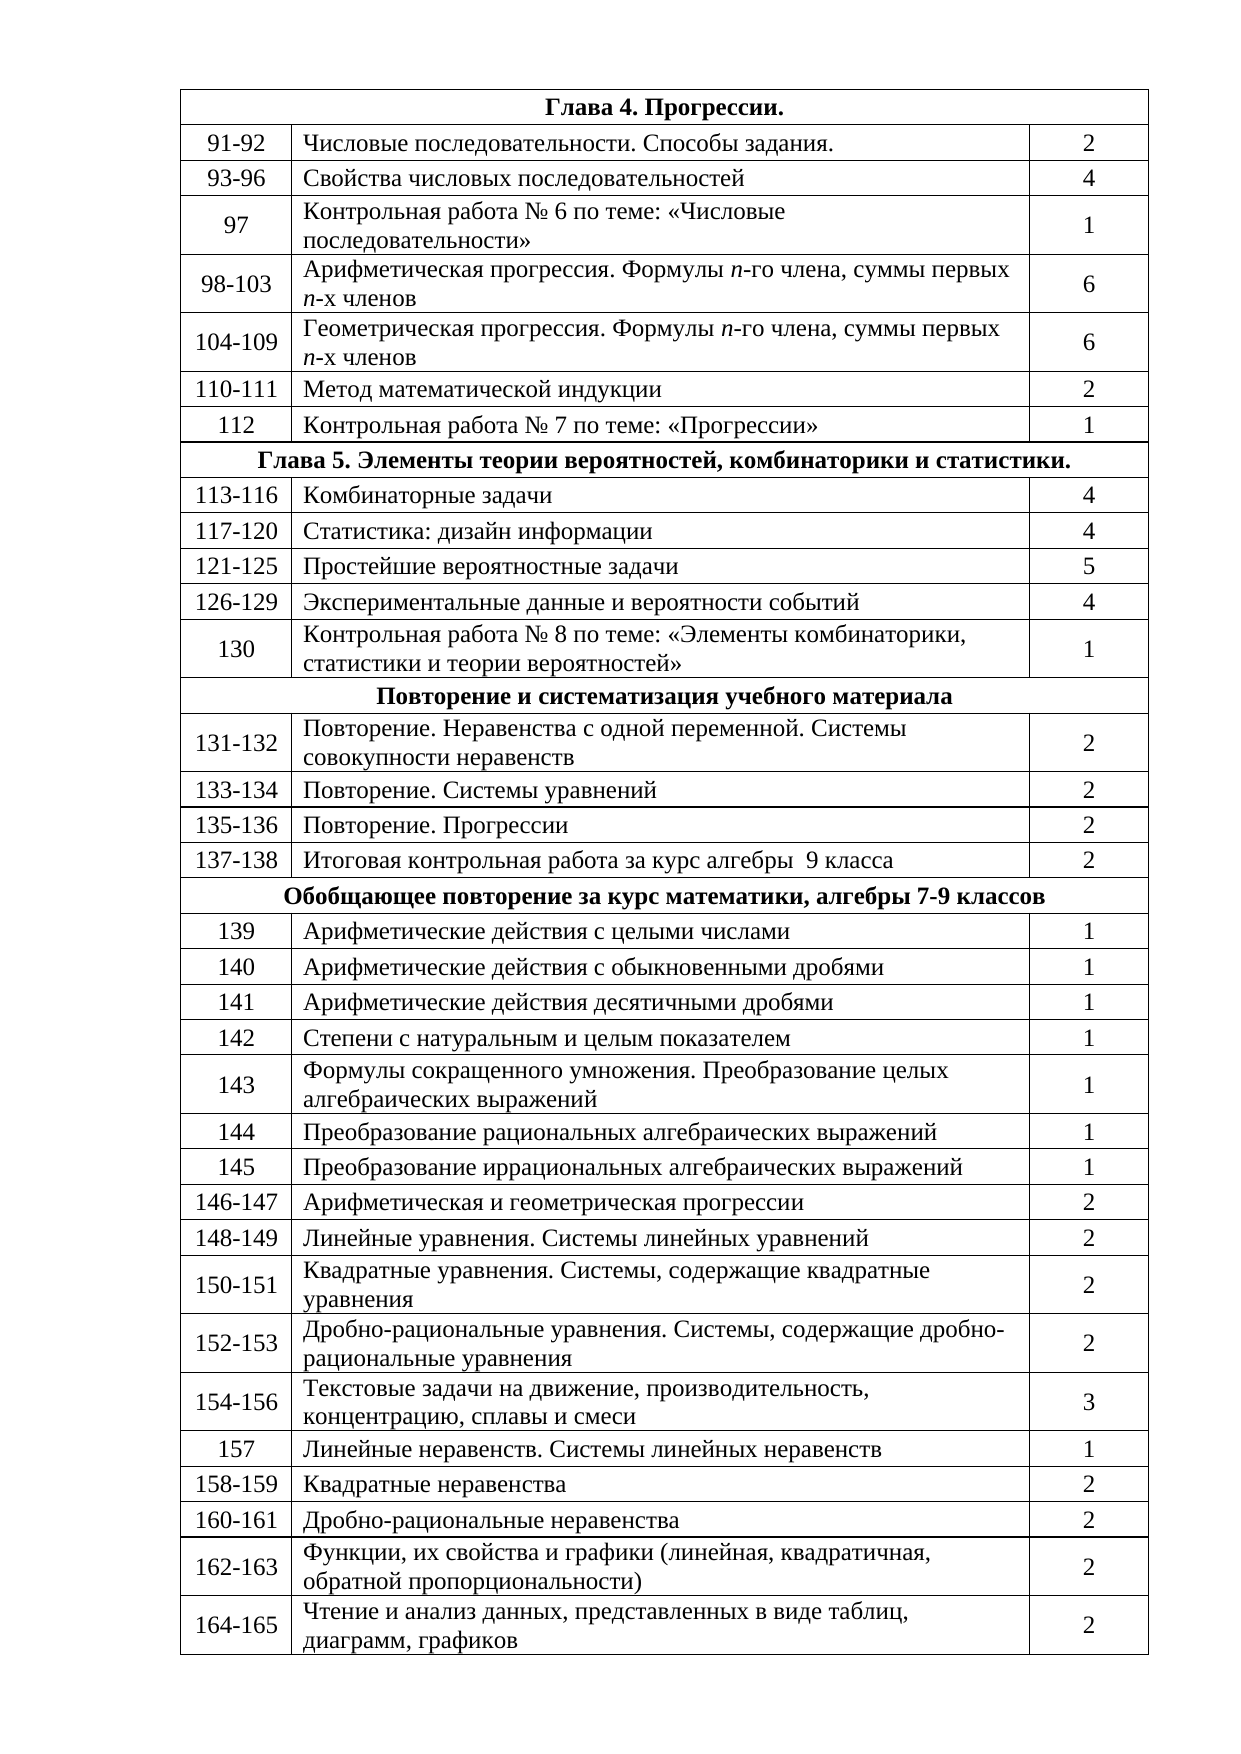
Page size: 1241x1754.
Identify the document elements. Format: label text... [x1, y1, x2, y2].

table_cell 137-138 [181, 843, 291, 877]
table_cell 4 [1030, 161, 1148, 195]
table_cell Дробно-рациональные уравнения. Системы, содержащие дробно-рациональные уравнения [292, 1314, 1029, 1372]
table_cell Контрольная работа № 8 по теме: «Элементы комбинаторики, статистики и теории вероятностей» [292, 620, 1029, 677]
table_cell 98-103 [181, 255, 291, 312]
table_cell 113-116 [181, 478, 291, 512]
table_cell Контрольная работа № 6 по теме: «Числовые последовательности» [292, 196, 1029, 253]
table_cell 162-163 [181, 1538, 291, 1595]
table_cell Преобразование иррациональных алгебраических выражений [292, 1149, 1029, 1184]
table_cell 1 [1030, 949, 1148, 983]
table_cell Повторение. Прогрессии [292, 808, 1029, 842]
table_cell Экспериментальные данные и вероятности событий [292, 584, 1029, 618]
table_cell 135-136 [181, 808, 291, 842]
table_cell 1 [1030, 620, 1148, 677]
table_cell 1 [1030, 1020, 1148, 1054]
table_cell 121-125 [181, 549, 291, 583]
table_cell Формулы сокращенного умножения. Преобразование целых алгебраических выражений [292, 1055, 1029, 1113]
table_cell Степени с натуральным и целым показателем [292, 1020, 1029, 1054]
table_cell Квадратные уравнения. Системы, содержащие квадратные уравнения [292, 1256, 1029, 1313]
table_cell 2 [1030, 1467, 1148, 1501]
table_cell 142 [181, 1020, 291, 1054]
table_cell Линейные неравенств. Системы линейных неравенств [292, 1431, 1029, 1466]
table_cell Контрольная работа № 7 по теме: «Прогрессии» [292, 407, 1029, 441]
table_cell 2 [1030, 1314, 1148, 1372]
table_cell Свойства числовых последовательностей [292, 161, 1029, 195]
table_cell 144 [181, 1114, 291, 1148]
table_cell Арифметические действия десятичными дробями [292, 985, 1029, 1019]
table_cell Числовые последовательности. Способы задания. [292, 125, 1029, 159]
table_cell Метод математической индукции [292, 372, 1029, 406]
table_cell 97 [181, 196, 291, 253]
table_cell 2 [1030, 714, 1148, 771]
table_cell 143 [181, 1055, 291, 1113]
table_cell 2 [1030, 125, 1148, 159]
table_cell 91-92 [181, 125, 291, 159]
table_cell Арифметические действия с обыкновенными дробями [292, 949, 1029, 983]
table_cell 1 [1030, 985, 1148, 1019]
table_cell 2 [1030, 772, 1148, 806]
table_cell Дробно-рациональные неравенства [292, 1502, 1029, 1536]
table_cell 3 [1030, 1373, 1148, 1430]
table_cell 154-156 [181, 1373, 291, 1430]
table_cell 117-120 [181, 513, 291, 548]
table_cell 6 [1030, 313, 1148, 371]
table_cell 2 [1030, 1538, 1148, 1595]
table_cell 4 [1030, 478, 1148, 512]
table_cell Текстовые задачи на движение, производительность, концентрацию, сплавы и смеси [292, 1373, 1029, 1430]
table_cell 2 [1030, 808, 1148, 842]
table_cell Повторение. Системы уравнений [292, 772, 1029, 806]
table_cell 2 [1030, 372, 1148, 406]
table_cell Обобщающее повторение за курс математики, алгебры 7-9 классов [181, 878, 1148, 913]
table_cell 4 [1030, 513, 1148, 548]
table_cell 133-134 [181, 772, 291, 806]
table_cell 146-147 [181, 1185, 291, 1219]
table_cell 141 [181, 985, 291, 1019]
table_cell 6 [1030, 255, 1148, 312]
table_cell Комбинаторные задачи [292, 478, 1029, 512]
table_cell Повторение и систематизация учебного материала [181, 678, 1148, 712]
table_cell 158-159 [181, 1467, 291, 1501]
table_cell 150-151 [181, 1256, 291, 1313]
table_cell 145 [181, 1149, 291, 1184]
table_cell 2 [1030, 1502, 1148, 1536]
table_cell 131-132 [181, 714, 291, 771]
table_cell Арифметические действия с целыми числами [292, 914, 1029, 948]
table_cell 5 [1030, 549, 1148, 583]
table_cell Простейшие вероятностные задачи [292, 549, 1029, 583]
table_cell 1 [1030, 1431, 1148, 1466]
table_cell 160-161 [181, 1502, 291, 1536]
table_cell 93-96 [181, 161, 291, 195]
table_cell 1 [1030, 914, 1148, 948]
table_cell 104-109 [181, 313, 291, 371]
table_cell 139 [181, 914, 291, 948]
table_cell Итоговая контрольная работа за курс алгебры 9 класса [292, 843, 1029, 877]
table_cell Линейные уравнения. Системы линейных уравнений [292, 1220, 1029, 1254]
table_cell 1 [1030, 1149, 1148, 1184]
table_cell 2 [1030, 1596, 1148, 1653]
table_cell 130 [181, 620, 291, 677]
table_cell 126-129 [181, 584, 291, 618]
table_cell Геометрическая прогрессия. Формулы п-го члена, суммы первых п-х членов [292, 313, 1029, 371]
table_cell Глава 5. Элементы теории вероятностей, комбинаторики и статистики. [181, 443, 1148, 477]
table_cell Преобразование рациональных алгебраических выражений [292, 1114, 1029, 1148]
table_cell 2 [1030, 843, 1148, 877]
table_cell 1 [1030, 196, 1148, 253]
table_cell 112 [181, 407, 291, 441]
table_cell 1 [1030, 407, 1148, 441]
table_cell Функции, их свойства и графики (линейная, квадратичная, обратной пропорциональности) [292, 1538, 1029, 1595]
table_cell Глава 4. Прогрессии. [181, 90, 1148, 124]
table_cell Статистика: дизайн информации [292, 513, 1029, 548]
table_cell 2 [1030, 1220, 1148, 1254]
table_cell Чтение и анализ данных, представленных в виде таблиц, диаграмм, графиков [292, 1596, 1029, 1653]
table_cell Арифметическая прогрессия. Формулы п-го члена, суммы первых п-х членов [292, 255, 1029, 312]
table_cell 164-165 [181, 1596, 291, 1653]
table_cell Квадратные неравенства [292, 1467, 1029, 1501]
table_cell Повторение. Неравенства с одной переменной. Системы совокупности неравенств [292, 714, 1029, 771]
table_cell 1 [1030, 1055, 1148, 1113]
table_cell 4 [1030, 584, 1148, 618]
table_cell Арифметическая и геометрическая прогрессии [292, 1185, 1029, 1219]
table_cell 148-149 [181, 1220, 291, 1254]
table_cell 2 [1030, 1256, 1148, 1313]
table_cell 152-153 [181, 1314, 291, 1372]
table_cell 2 [1030, 1185, 1148, 1219]
table_cell 157 [181, 1431, 291, 1466]
table_cell 110-111 [181, 372, 291, 406]
table_cell 140 [181, 949, 291, 983]
table_cell 1 [1030, 1114, 1148, 1148]
